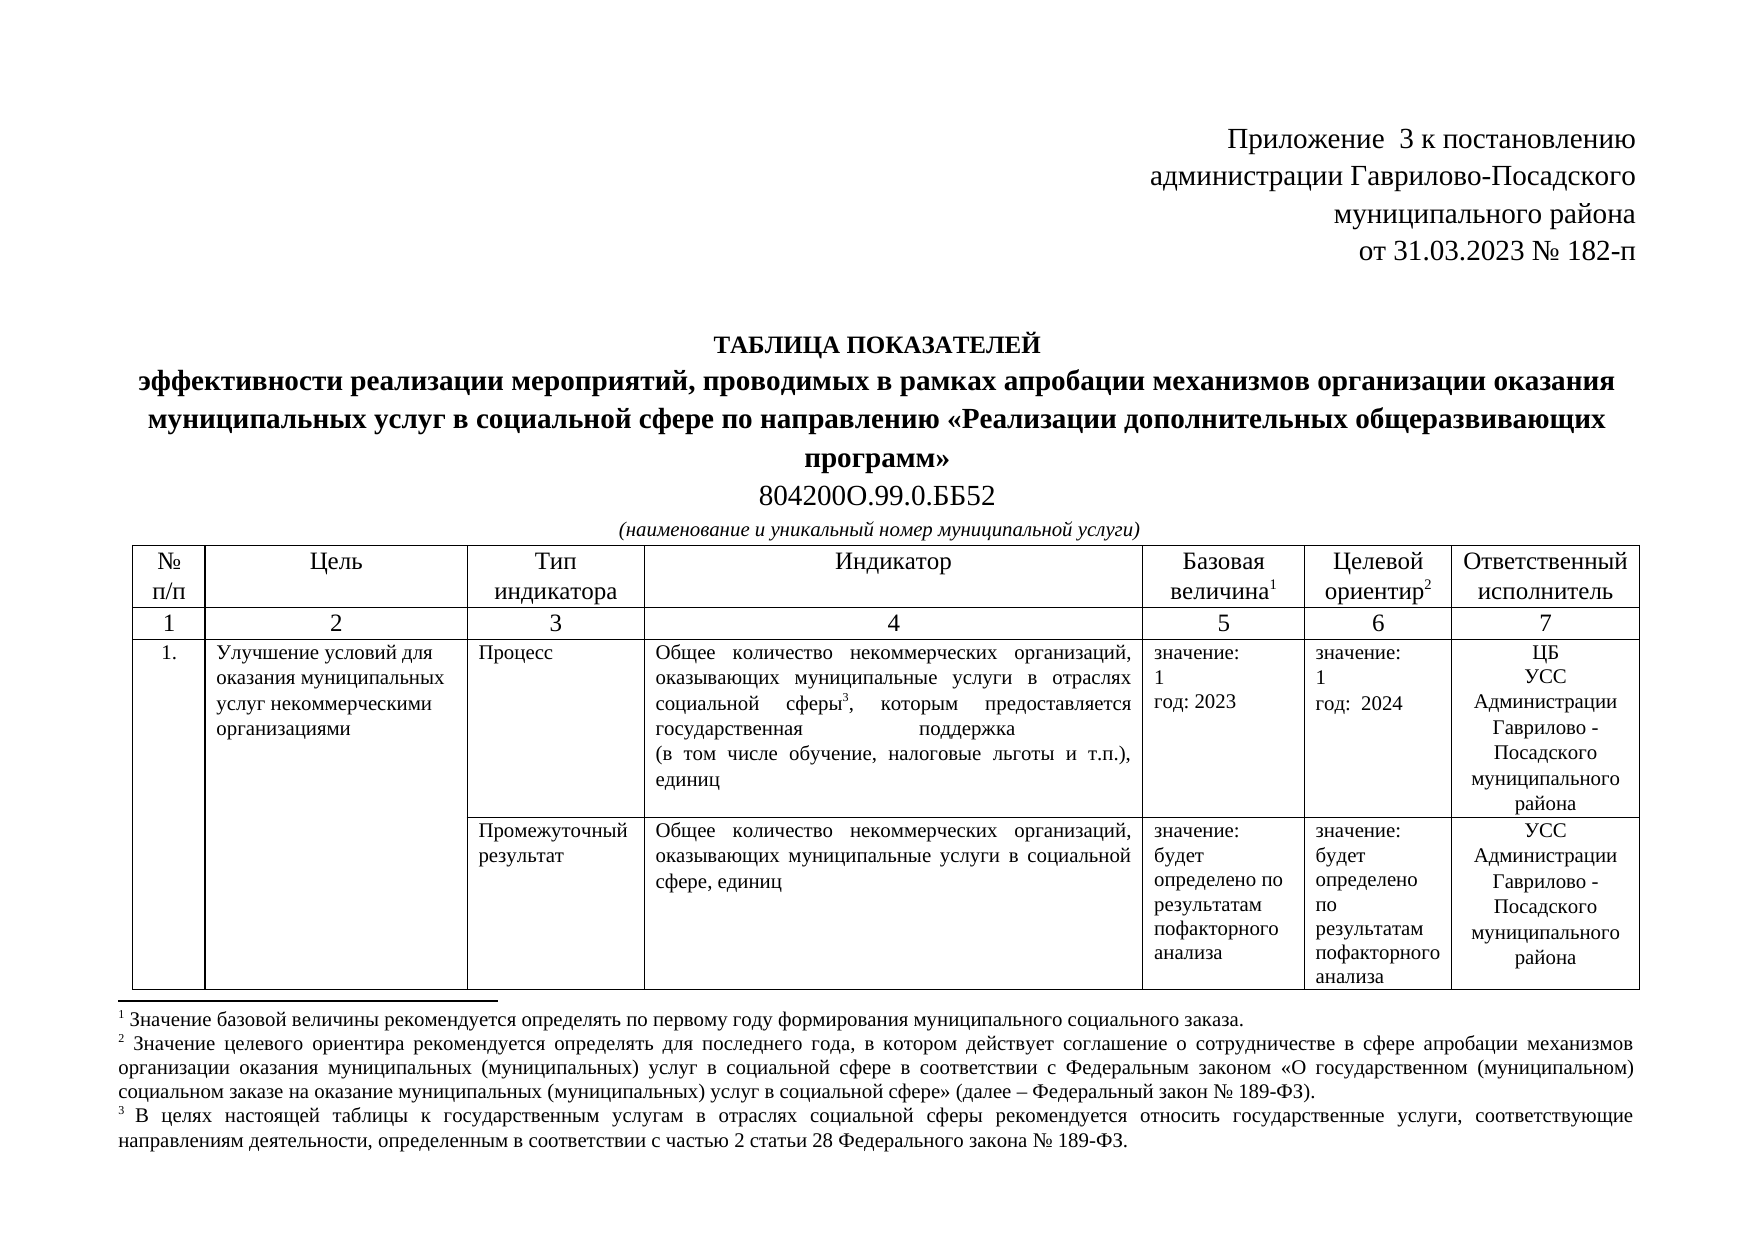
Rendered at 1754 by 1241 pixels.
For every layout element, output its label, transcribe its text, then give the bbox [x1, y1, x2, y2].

table_header Целевой ориентир [1305, 546, 1451, 607]
text от 31.03.2023 № 182-п [709, 231, 1636, 268]
table_cell 1 [133, 608, 204, 639]
table_header № п/п [133, 546, 204, 607]
text Приложение 3 к постановлению [709, 118, 1636, 156]
table_cell ЦБ УСС Администрации Гаврилово - Посадского муниципального района [1452, 640, 1639, 817]
text муниципального района [709, 193, 1636, 231]
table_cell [645, 818, 1142, 989]
table_header Цель [206, 546, 467, 607]
table_header Ответственный исполнитель [1452, 546, 1639, 607]
text (наименование и уникальный номер муниципальной услуги) [118, 517, 1636, 541]
table_cell Процесс [468, 640, 644, 817]
table_cell 4 [645, 608, 1142, 639]
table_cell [1452, 818, 1639, 989]
table_header Базовая величина [1143, 546, 1304, 607]
table_cell значение: 1 год: 2024 [1305, 640, 1451, 817]
table_header Индикатор [645, 546, 1142, 607]
table_cell 1. [133, 640, 204, 989]
text администрации Гаврилово-Посадского [709, 156, 1636, 193]
table_cell 3 [468, 608, 644, 639]
text Таблица показателей [118, 330, 1636, 359]
table_cell 7 [1452, 608, 1639, 639]
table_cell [1143, 818, 1304, 989]
table_cell Улучшение условий для оказания муниципальных услуг некоммерческими организациями [206, 640, 467, 989]
table_cell Промежуточный результат [468, 818, 644, 989]
table_cell 6 [1305, 608, 1451, 639]
table_header Тип индикатора [468, 546, 644, 607]
text 804200О.99.0.ББ52 [118, 478, 1636, 512]
text эффективности реализации мероприятий, проводимых в рамках апробации механизмов организации оказания муниципальных услуг в социальной сфере по направлению «Реализации дополнительных общеразвивающих программ» [118, 363, 1636, 473]
table_cell 5 [1143, 608, 1304, 639]
table_cell значение: 1 год: 2023 [1143, 640, 1304, 817]
table_cell Общее количество некоммерческих организаций, оказывающих муниципальные услуги в отраслях социальной сферы, которым предоставляется государственная поддержка (в том числе обучение, налоговые льготы и т.п.), единиц [645, 640, 1142, 817]
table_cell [1305, 818, 1451, 989]
table_cell 2 [206, 608, 467, 639]
